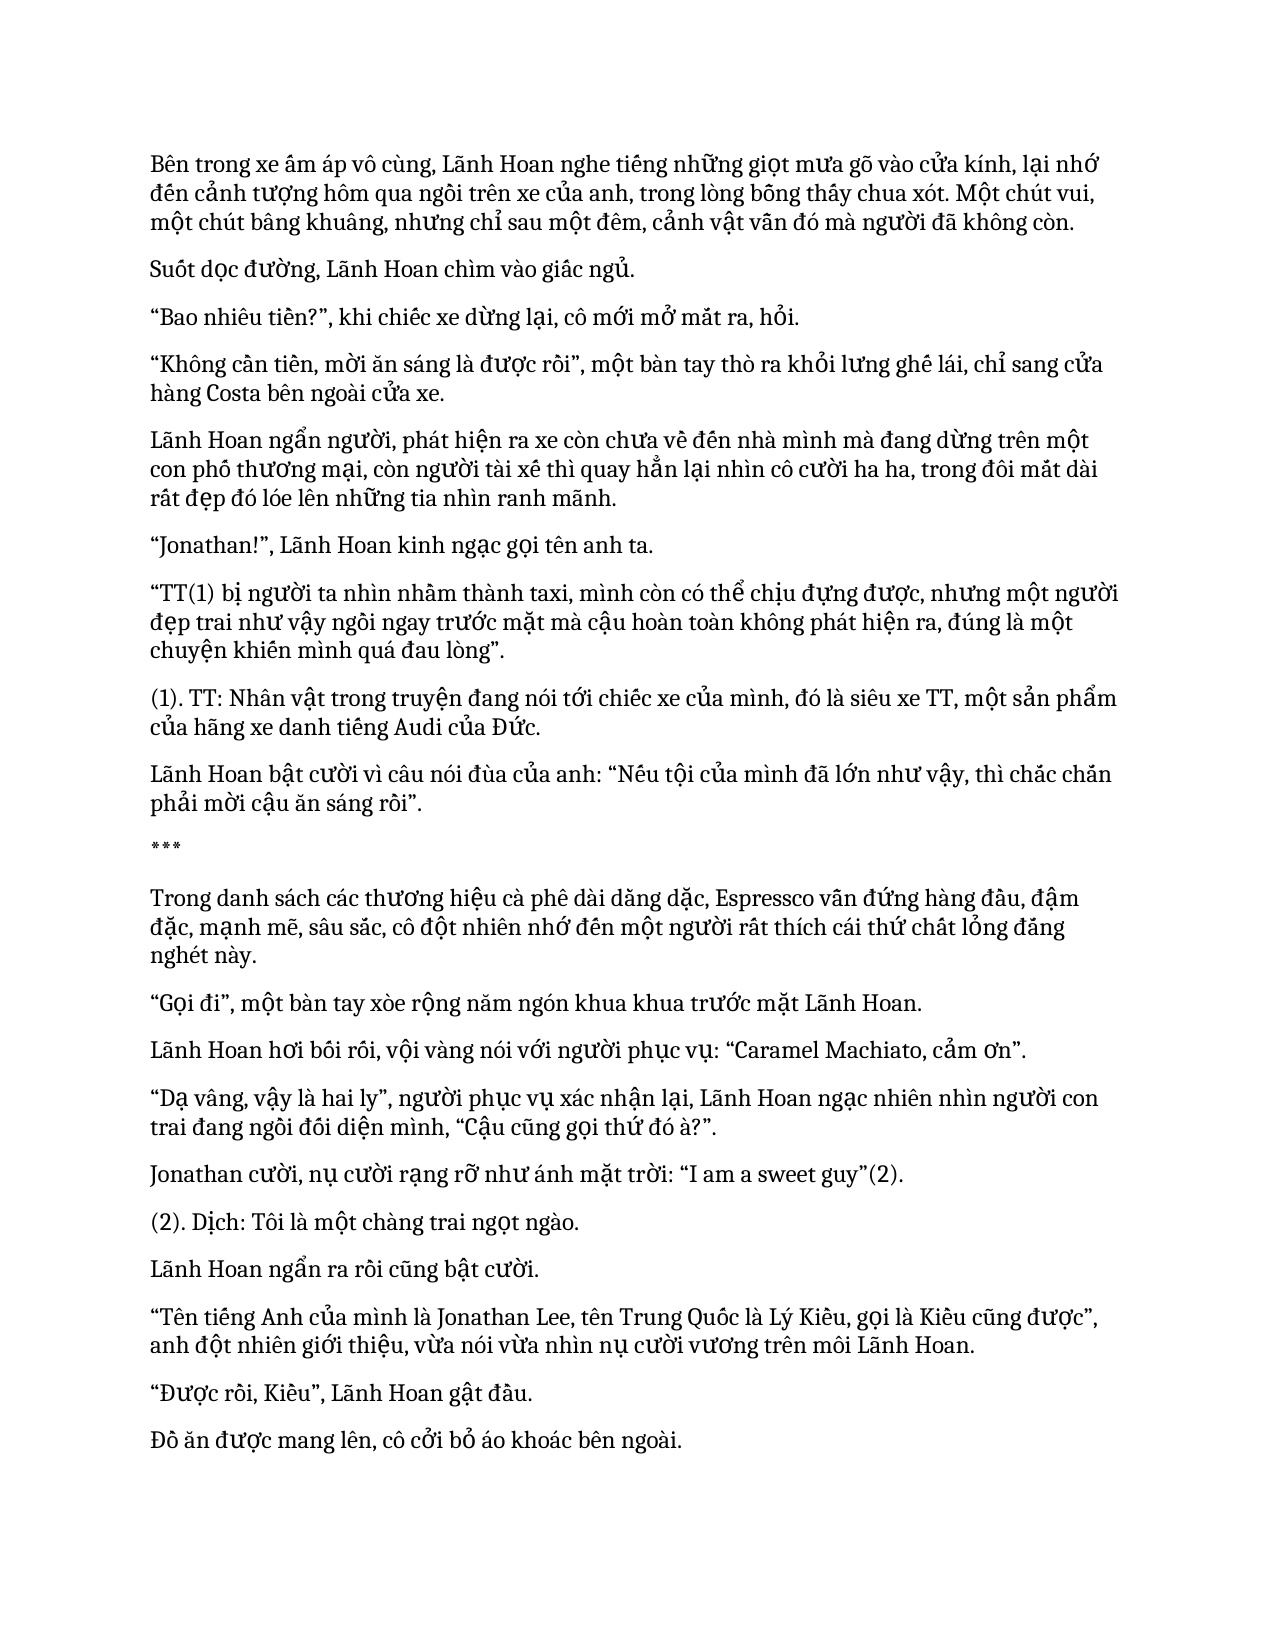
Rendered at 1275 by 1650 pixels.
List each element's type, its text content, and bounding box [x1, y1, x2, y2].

text “TT(1) bị người ta nhìn nhầm thành taxi, mình còn có thể chịu đựng được, nhưng một người đẹp trai như vậy ngồi ngay trước mặt mà cậu hoàn toàn không phát hiện ra, đúng là một chuyện khiến mình quá đau lòng”. [150, 579, 1125, 665]
text “Tên tiếng Anh của mình là Jonathan Lee, tên Trung Quốc là Lý Kiều, gọi là Kiều cũng được”, anh đột nhiên giới thiệu, vừa nói vừa nhìn nụ cười vương trên môi Lãnh Hoan. [150, 1302, 1125, 1360]
text Lãnh Hoan hơi bối rối, vội vàng nói với người phục vụ: “Caramel Machiato, cảm ơn”. [150, 1036, 1125, 1065]
text “Jonathan!”, Lãnh Hoan kinh ngạc gọi tên anh ta. [150, 531, 1125, 560]
text (2). Dịch: Tôi là một chàng trai ngọt ngào. [150, 1207, 1125, 1236]
text “Bao nhiêu tiền?”, khi chiếc xe dừng lại, cô mới mở mắt ra, hỏi. [150, 302, 1125, 331]
text Bên trong xe ấm áp vô cùng, Lãnh Hoan nghe tiếng những giọt mưa gõ vào cửa kính, lại nhớ đến cảnh tượng hôm qua ngồi trên xe của anh, trong lòng bỗng thấy chua xót. Một chút vui, một chút bâng khuâng, nhưng chỉ sau một đêm, cảnh vật vẫn đó mà người đã không còn. [150, 150, 1125, 236]
text Lãnh Hoan bật cười vì câu nói đùa của anh: “Nếu tội của mình đã lớn như vậy, thì chắc chắn phải mời cậu ăn sáng rồi”. [150, 760, 1125, 817]
text Lãnh Hoan ngẩn ra rồi cũng bật cười. [150, 1255, 1125, 1284]
text (1). TT: Nhân vật trong truyện đang nói tới chiếc xe của mình, đó là siêu xe TT, một sản phẩm của hãng xe danh tiếng Audi của Đức. [150, 684, 1125, 741]
text Đồ ăn được mang lên, cô cởi bỏ áo khoác bên ngoài. [150, 1426, 1125, 1455]
text Jonathan cười, nụ cười rạng rỡ như ánh mặt trời: “I am a sweet guy”(2). [150, 1160, 1125, 1189]
text “Không cần tiền, mời ăn sáng là được rồi”, một bàn tay thò ra khỏi lưng ghế lái, chỉ sang cửa hàng Costa bên ngoài cửa xe. [150, 350, 1125, 407]
text Lãnh Hoan ngẩn người, phát hiện ra xe còn chưa về đến nhà mình mà đang dừng trên một con phố thương mại, còn người tài xế thì quay hẳn lại nhìn cô cười ha ha, trong đôi mắt dài rất đẹp đó lóe lên những tia nhìn ranh mãnh. [150, 426, 1125, 512]
text “Được rồi, Kiều”, Lãnh Hoan gật đầu. [150, 1379, 1125, 1407]
text Suốt dọc đường, Lãnh Hoan chìm vào giấc ngủ. [150, 255, 1125, 284]
text “Dạ vâng, vậy là hai ly”, người phục vụ xác nhận lại, Lãnh Hoan ngạc nhiên nhìn người con trai đang ngồi đối diện mình, “Cậu cũng gọi thứ đó à?”. [150, 1084, 1125, 1141]
text Trong danh sách các thương hiệu cà phê dài dằng dặc, Espressco vẫn đứng hàng đầu, đậm đặc, mạnh mẽ, sâu sắc, cô đột nhiên nhớ đến một người rất thích cái thứ chất lỏng đắng nghét này. [150, 884, 1125, 970]
text “Gọi đi”, một bàn tay xòe rộng năm ngón khua khua trước mặt Lãnh Hoan. [150, 989, 1125, 1017]
text *** [150, 836, 1125, 865]
